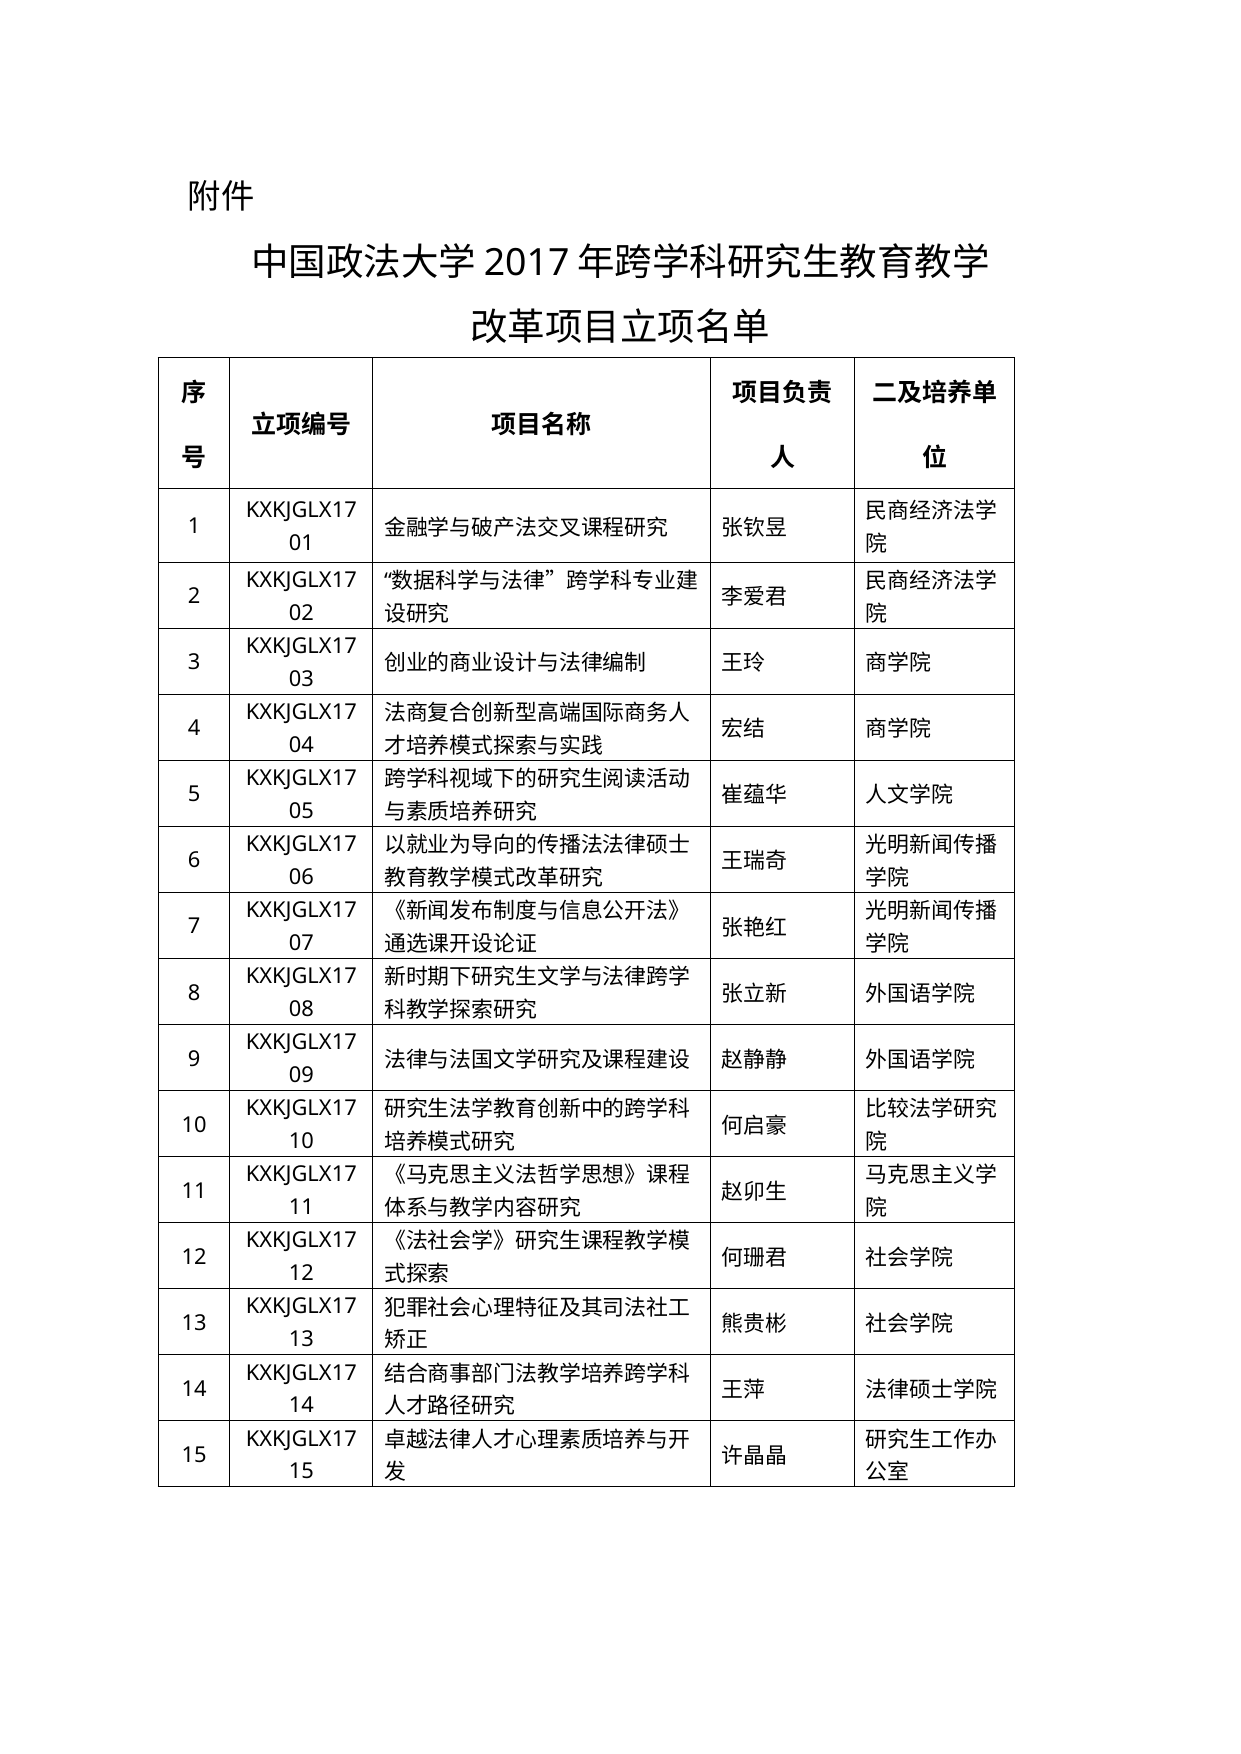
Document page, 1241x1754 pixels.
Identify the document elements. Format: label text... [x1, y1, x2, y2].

table_cell 11 [159, 1157, 229, 1222]
table_cell KXKJGLX1711 [230, 1157, 372, 1222]
table_cell 4 [159, 695, 229, 760]
table_cell 赵静静 [711, 1025, 854, 1090]
text 中国政法大学2017年跨学科研究生教育教学 [187, 227, 1053, 292]
table_cell KXKJGLX1712 [230, 1223, 372, 1288]
table_cell KXKJGLX1714 [230, 1355, 372, 1420]
table_cell 社会学院 [855, 1223, 1014, 1288]
table_cell 结合商事部门法教学培养跨学科人才路径研究 [373, 1355, 710, 1420]
table_cell 赵卯生 [711, 1157, 854, 1222]
table_cell 5 [159, 761, 229, 826]
table_cell 金融学与破产法交叉课程研究 [373, 489, 710, 562]
table_cell 张艳红 [711, 893, 854, 958]
table_cell 商学院 [855, 629, 1014, 694]
table_cell 《法社会学》研究生课程教学模式探索 [373, 1223, 710, 1288]
table_cell 《马克思主义法哲学思想》课程体系与教学内容研究 [373, 1157, 710, 1222]
table_cell 14 [159, 1355, 229, 1420]
table_cell 6 [159, 827, 229, 892]
table_header 项目负责人 [711, 358, 854, 488]
table_cell 王萍 [711, 1355, 854, 1420]
table_cell 12 [159, 1223, 229, 1288]
table_cell 崔蕴华 [711, 761, 854, 826]
table_cell 宏结 [711, 695, 854, 760]
table_cell KXKJGLX1710 [230, 1091, 372, 1156]
table_cell 研究生工作办公室 [855, 1421, 1014, 1486]
table_cell KXKJGLX1701 [230, 489, 372, 562]
table_cell 熊贵彬 [711, 1289, 854, 1354]
table_cell 张立新 [711, 959, 854, 1024]
table_cell KXKJGLX1705 [230, 761, 372, 826]
table_header 序号 [159, 358, 229, 488]
table_cell 光明新闻传播学院 [855, 893, 1014, 958]
table_cell 民商经济法学院 [855, 563, 1014, 628]
table_cell 15 [159, 1421, 229, 1486]
table_cell 13 [159, 1289, 229, 1354]
table_cell 新时期下研究生文学与法律跨学科教学探索研究 [373, 959, 710, 1024]
text 附件 [187, 162, 1053, 227]
table_cell 3 [159, 629, 229, 694]
table_cell 何珊君 [711, 1223, 854, 1288]
table_cell 许晶晶 [711, 1421, 854, 1486]
table_cell 人文学院 [855, 761, 1014, 826]
table_cell 外国语学院 [855, 1025, 1014, 1090]
table_cell 法商复合创新型高端国际商务人才培养模式探索与实践 [373, 695, 710, 760]
table_cell 研究生法学教育创新中的跨学科培养模式研究 [373, 1091, 710, 1156]
table_cell 李爱君 [711, 563, 854, 628]
table_cell 王玲 [711, 629, 854, 694]
table_cell 犯罪社会心理特征及其司法社工矫正 [373, 1289, 710, 1354]
table_cell 9 [159, 1025, 229, 1090]
table_cell 商学院 [855, 695, 1014, 760]
table_cell 何启豪 [711, 1091, 854, 1156]
table_cell 外国语学院 [855, 959, 1014, 1024]
table_cell 10 [159, 1091, 229, 1156]
table_cell KXKJGLX1715 [230, 1421, 372, 1486]
table_cell 8 [159, 959, 229, 1024]
table_header 二及培养单位 [855, 358, 1014, 488]
table_cell KXKJGLX1702 [230, 563, 372, 628]
table_cell 2 [159, 563, 229, 628]
table_cell 法律硕士学院 [855, 1355, 1014, 1420]
table_cell 民商经济法学院 [855, 489, 1014, 562]
table_cell 跨学科视域下的研究生阅读活动与素质培养研究 [373, 761, 710, 826]
table_cell 光明新闻传播学院 [855, 827, 1014, 892]
table_cell KXKJGLX1703 [230, 629, 372, 694]
table_cell 王瑞奇 [711, 827, 854, 892]
table_cell 比较法学研究院 [855, 1091, 1014, 1156]
table_cell 马克思主义学院 [855, 1157, 1014, 1222]
text 改革项目立项名单 [187, 292, 1053, 357]
table_header 立项编号 [230, 358, 372, 488]
table_cell 法律与法国文学研究及课程建设 [373, 1025, 710, 1090]
table_cell 以就业为导向的传播法法律硕士教育教学模式改革研究 [373, 827, 710, 892]
table_cell KXKJGLX1713 [230, 1289, 372, 1354]
table_cell KXKJGLX1709 [230, 1025, 372, 1090]
table_header 项目名称 [373, 358, 710, 488]
table_cell 卓越法律人才心理素质培养与开发 [373, 1421, 710, 1486]
table_cell KXKJGLX1707 [230, 893, 372, 958]
table_cell KXKJGLX1704 [230, 695, 372, 760]
table_cell 创业的商业设计与法律编制 [373, 629, 710, 694]
table_cell 《新闻发布制度与信息公开法》通选课开设论证 [373, 893, 710, 958]
table_cell 社会学院 [855, 1289, 1014, 1354]
table_cell 7 [159, 893, 229, 958]
table_cell “数据科学与法律”跨学科专业建设研究 [373, 563, 710, 628]
table_cell 张钦昱 [711, 489, 854, 562]
table_cell KXKJGLX1708 [230, 959, 372, 1024]
table_cell 1 [159, 489, 229, 562]
table_cell KXKJGLX1706 [230, 827, 372, 892]
